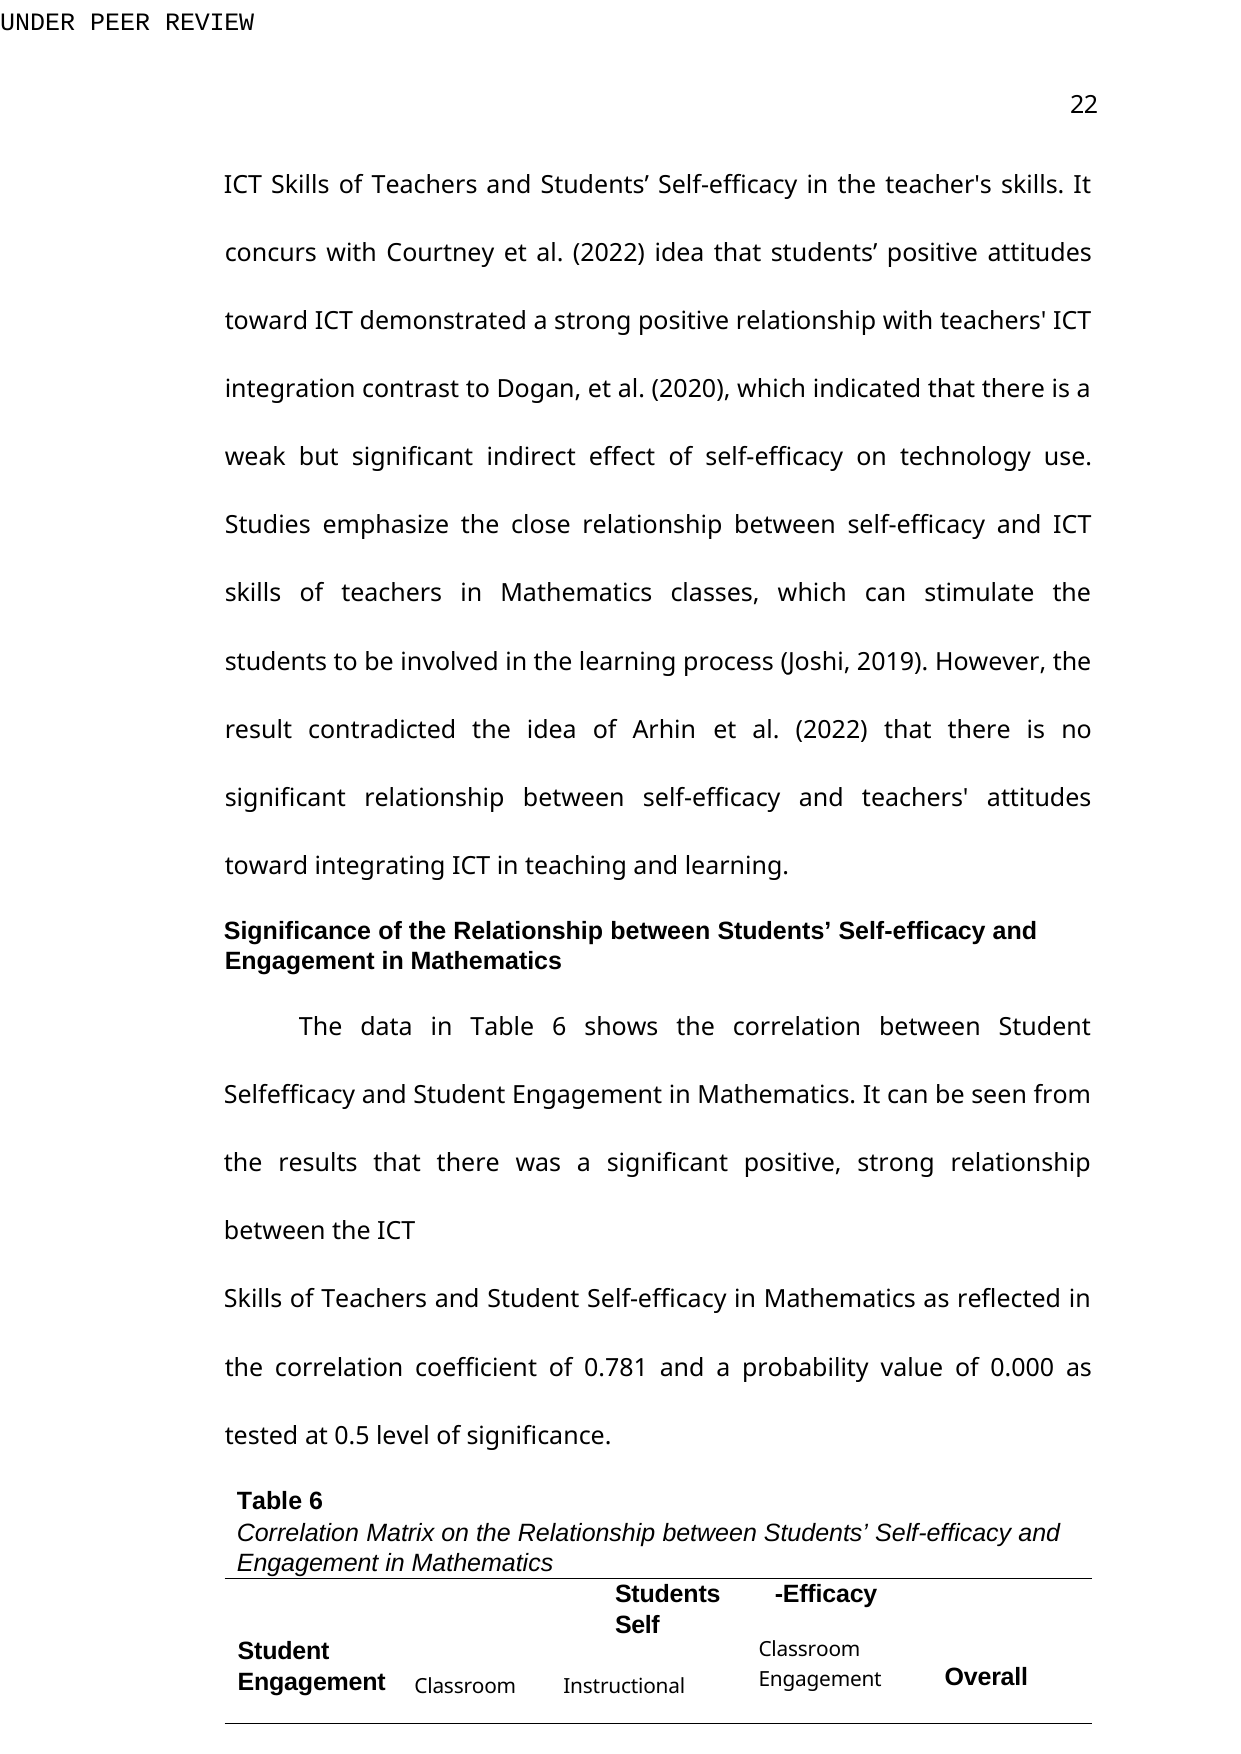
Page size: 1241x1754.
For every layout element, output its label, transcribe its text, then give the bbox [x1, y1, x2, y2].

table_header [550, 1579, 740, 1723]
text Skills of Teachers and Student Self-efficacy in Mathematics as reflected in the correlation coefficient of 0.781 and a probability value of 0.000 as tested at 0.5 level of significance. [224, 1281, 1092, 1451]
table_header Overall [912, 1579, 1092, 1723]
text ICT Skills of Teachers and Students’ Self-efficacy in the teacher's skills. It concurs with Courtney et al. (2022) idea that students’ positive attitudes toward ICT demonstrated a strong positive relationship with teachers' ICT integration contrast to Dogan, et al. (2020), which indicated that there is a weak but significant indirect effect of self-efficacy on technology use. Studies emphasize the close relationship between self-efficacy and ICT skills of teachers in Mathematics classes, which can stimulate the students to be involved in the learning process (Joshi, 2019). However, the result contradicted the idea of Arhin et al. (2022) that there is no significant relationship between self-efficacy and teachers' attitudes toward integrating ICT in teaching and learning. [224, 166, 1092, 882]
subtitle Table 6 [237, 1486, 1107, 1514]
text The data in Table 6 shows the correlation between Student Selfefficacy and Student Engagement in Mathematics. It can be seen from the results that there was a significant positive, strong relationship between the ICT [224, 1008, 1092, 1247]
table_header Student Engagement [225, 1579, 401, 1723]
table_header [401, 1579, 549, 1723]
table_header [740, 1579, 912, 1723]
subtitle Significance of the Relationship between Students’ Self-efficacy and Engagement in Mathematics [224, 916, 1107, 975]
text Correlation Matrix on the Relationship between Students’ Self-efficacy and Engagement in Mathematics [237, 1517, 1107, 1576]
text 22 [205, 87, 1098, 121]
